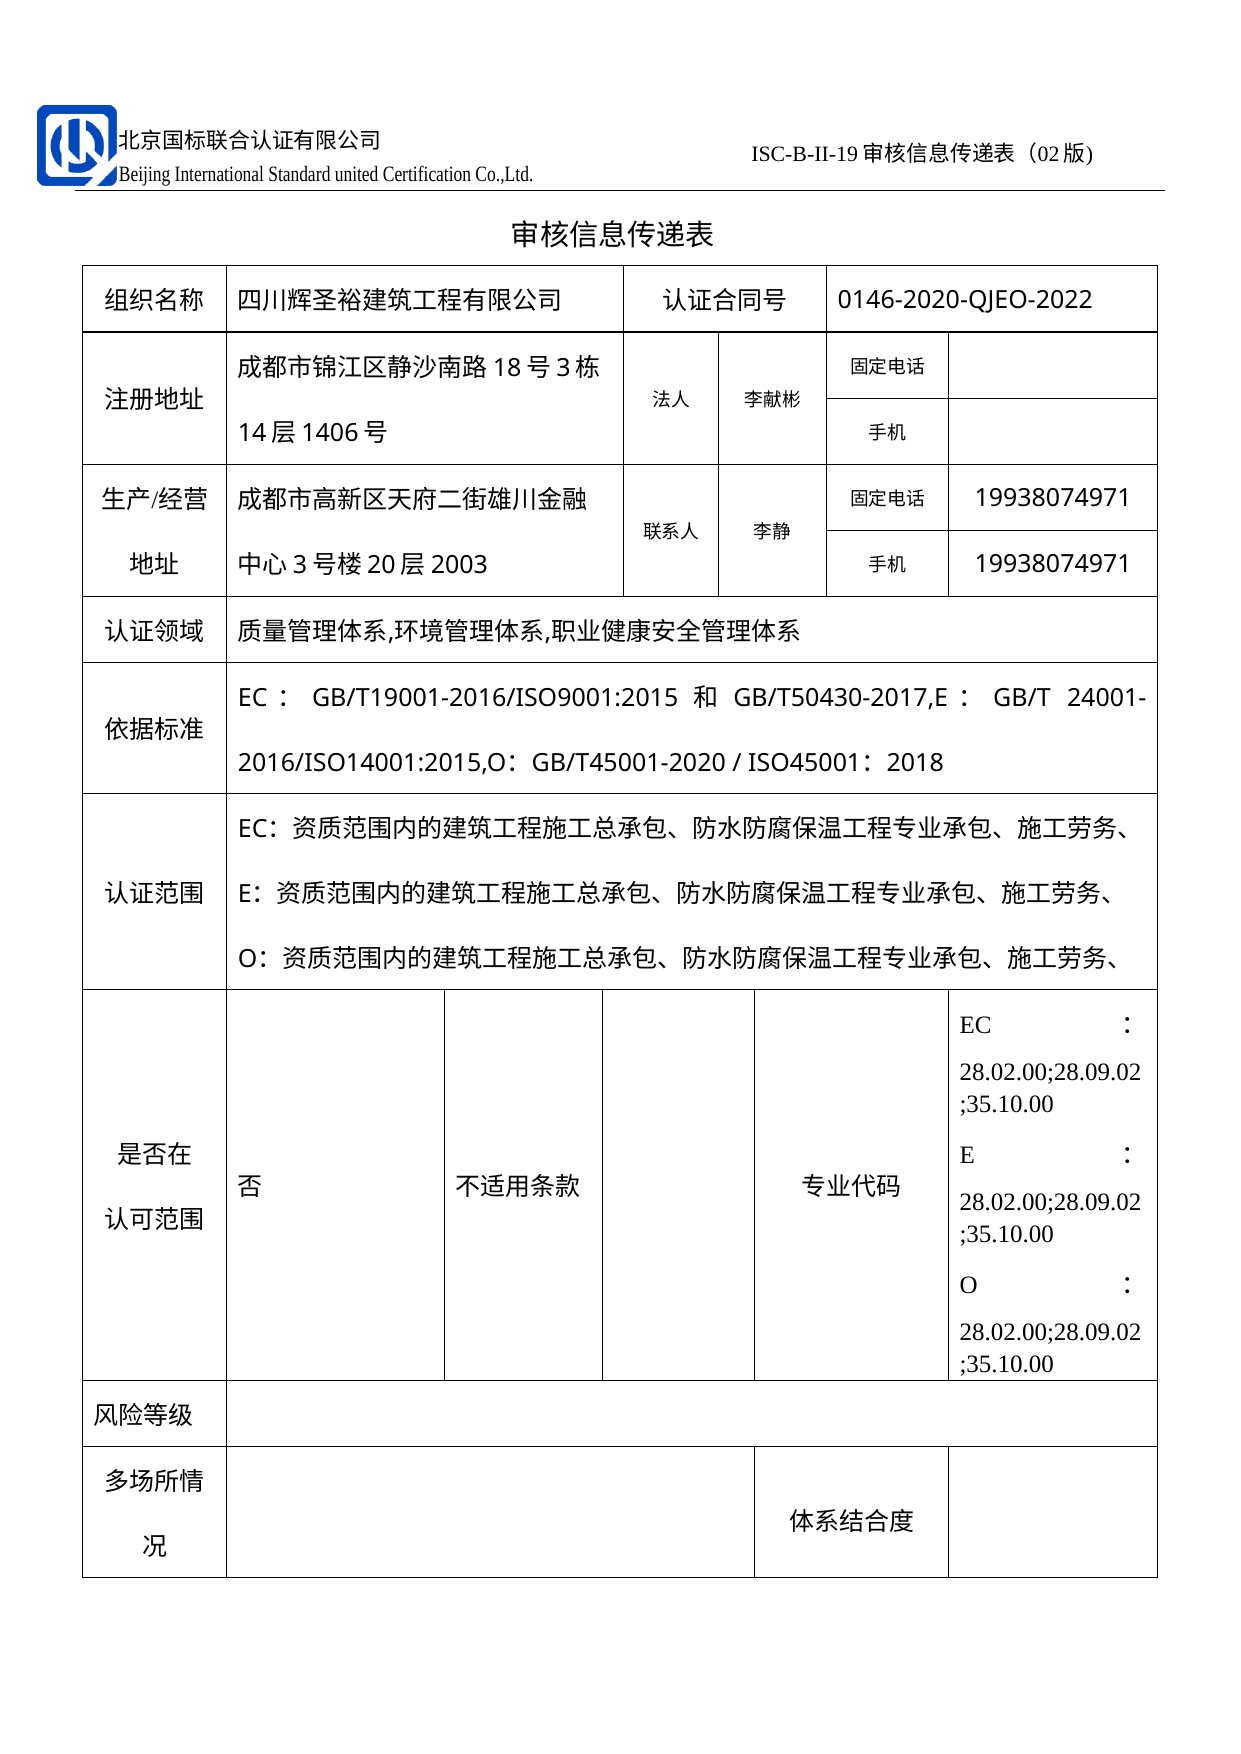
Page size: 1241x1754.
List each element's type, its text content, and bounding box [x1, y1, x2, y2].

table_header 0146-2020-QJEO-2022 [827, 266, 1157, 331]
table_cell 认证范围 [83, 794, 226, 989]
table_cell 19938074971 [949, 531, 1157, 596]
table_cell 手机 [827, 531, 948, 596]
table_cell 认证领域 [83, 597, 226, 662]
table_cell 风险等级 [83, 1381, 226, 1446]
table_cell 李献彬 [719, 333, 826, 463]
picture [37, 105, 117, 186]
table_cell 固定电话 [827, 465, 948, 529]
table_cell 固定电话 [827, 333, 948, 397]
table_cell [603, 990, 754, 1380]
table_cell [949, 399, 1157, 463]
table_cell 专业代码 [755, 990, 948, 1380]
table_cell EC：资质范围内的建筑工程施工总承包、防水防腐保温工程专业承包、施工劳务、 E：资质范围内的建筑工程施工总承包、防水防腐保温工程专业承包、施工劳务、 O：资质范围内的建筑工程施工总承包、防水防腐保温工程专业承包、施工劳务、 [227, 794, 1157, 989]
table_cell 多场所情况 [83, 1447, 226, 1577]
table_cell 质量管理体系,环境管理体系,职业健康安全管理体系 [227, 597, 1157, 662]
table_cell 李静 [719, 465, 826, 596]
table_cell 联系人 [624, 465, 718, 596]
table_cell 依据标准 [83, 663, 226, 793]
text 审核信息传递表 [75, 200, 1165, 265]
table_cell 生产/经营地址 [83, 465, 226, 596]
table_cell [949, 1447, 1157, 1577]
table_cell 体系结合度 [755, 1447, 948, 1577]
table_header 四川辉圣裕建筑工程有限公司 [227, 266, 623, 331]
table_cell 是否在 认可范围 [83, 990, 226, 1380]
table_cell 否 [227, 990, 444, 1380]
table_cell [949, 333, 1157, 397]
table_cell 19938074971 [949, 465, 1157, 529]
table_cell 法人 [624, 333, 718, 463]
table_cell 注册地址 [83, 333, 226, 463]
table_cell 不适用条款 [445, 990, 602, 1380]
table_header 认证合同号 [624, 266, 826, 331]
table_cell 成都市高新区天府二街雄川金融中心3号楼20层2003 [227, 465, 623, 596]
table_cell EC：28.02.00;28.09.02;35.10.00 E：28.02.00;28.09.02;35.10.00 O：28.02.00;28.09.02;35.10.00 [949, 990, 1157, 1380]
table_cell 成都市锦江区静沙南路18号3栋14层1406号 [227, 333, 623, 463]
table_header 组织名称 [83, 266, 226, 331]
table_cell [227, 1447, 754, 1577]
table_cell 手机 [827, 399, 948, 463]
table_cell [227, 1381, 1157, 1446]
table_cell EC：GB/T19001-2016/ISO9001:2015和GB/T50430-2017,E：GB/T 24001-2016/ISO14001:2015,O：GB/T45001-2020 / ISO45001：2018 [227, 663, 1157, 793]
